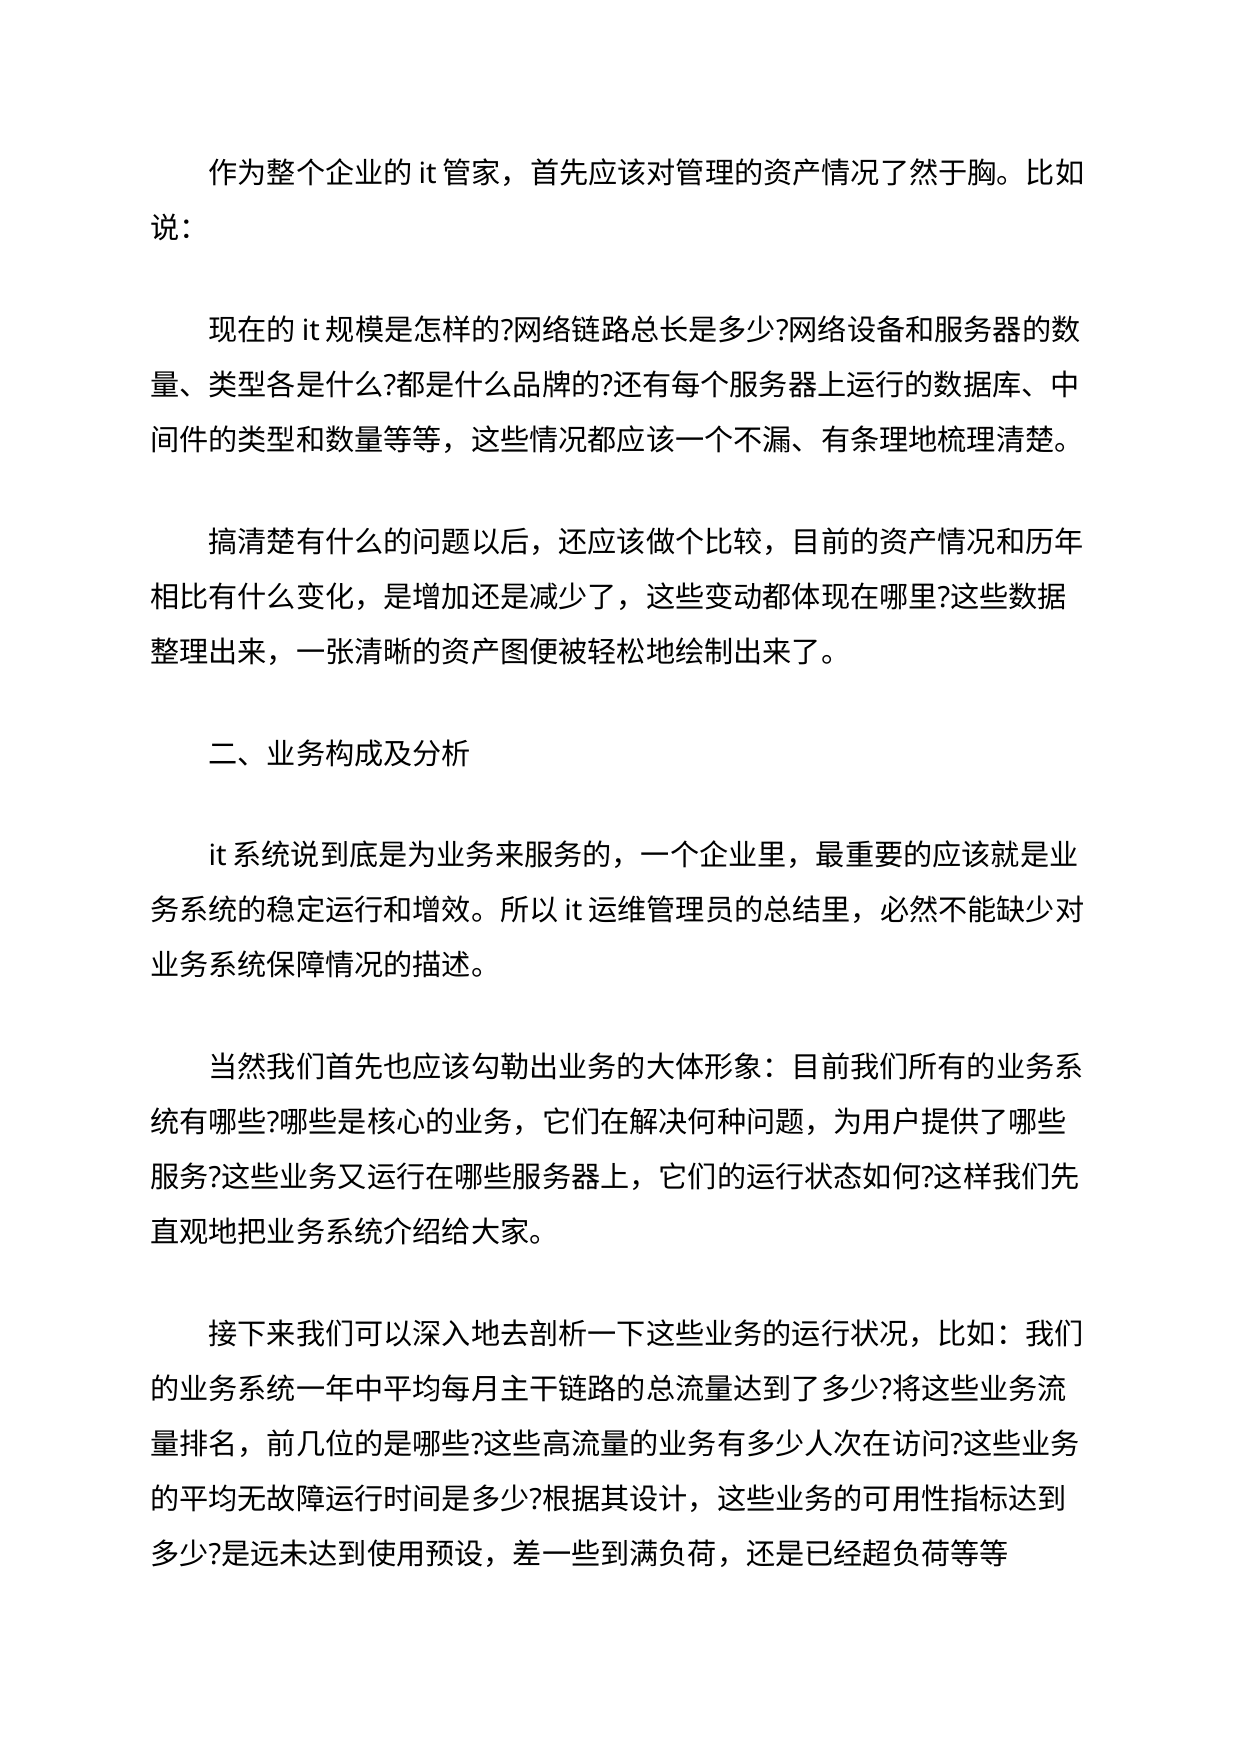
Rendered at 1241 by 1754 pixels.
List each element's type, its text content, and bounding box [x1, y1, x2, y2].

text 作为整个企业的it管家，首先应该对管理的资产情况了然于胸。比如说： [150, 150, 1090, 247]
text 接下来我们可以深入地去剖析一下这些业务的运行状况，比如：我们的业务系统一年中平均每月主干链路的总流量达到了多少?将这些业务流量排名，前几位的是哪些?这些高流量的业务有多少人次在访问?这些业务的平均无故障运行时间是多少?根据其设计，这些业务的可用性指标达到多少?是远未达到使用预设，差一些到满负荷，还是已经超负荷等等 [150, 1310, 1090, 1573]
text 当然我们首先也应该勾勒出业务的大体形象：目前我们所有的业务系统有哪些?哪些是核心的业务，它们在解决何种问题，为用户提供了哪些服务?这些业务又运行在哪些服务器上，它们的运行状态如何?这样我们先直观地把业务系统介绍给大家。 [150, 1044, 1090, 1251]
text it系统说到底是为业务来服务的，一个企业里，最重要的应该就是业务系统的稳定运行和增效。所以it运维管理员的总结里，必然不能缺少对业务系统保障情况的描述。 [150, 832, 1090, 984]
text 现在的it规模是怎样的?网络链路总长是多少?网络设备和服务器的数量、类型各是什么?都是什么品牌的?还有每个服务器上运行的数据库、中间件的类型和数量等等，这些情况都应该一个不漏、有条理地梳理清楚。 [150, 307, 1090, 459]
text 搞清楚有什么的问题以后，还应该做个比较，目前的资产情况和历年相比有什么变化，是增加还是减少了，这些变动都体现在哪里?这些数据整理出来，一张清晰的资产图便被轻松地绘制出来了。 [150, 518, 1090, 671]
text 二、业务构成及分析 [150, 730, 1090, 772]
